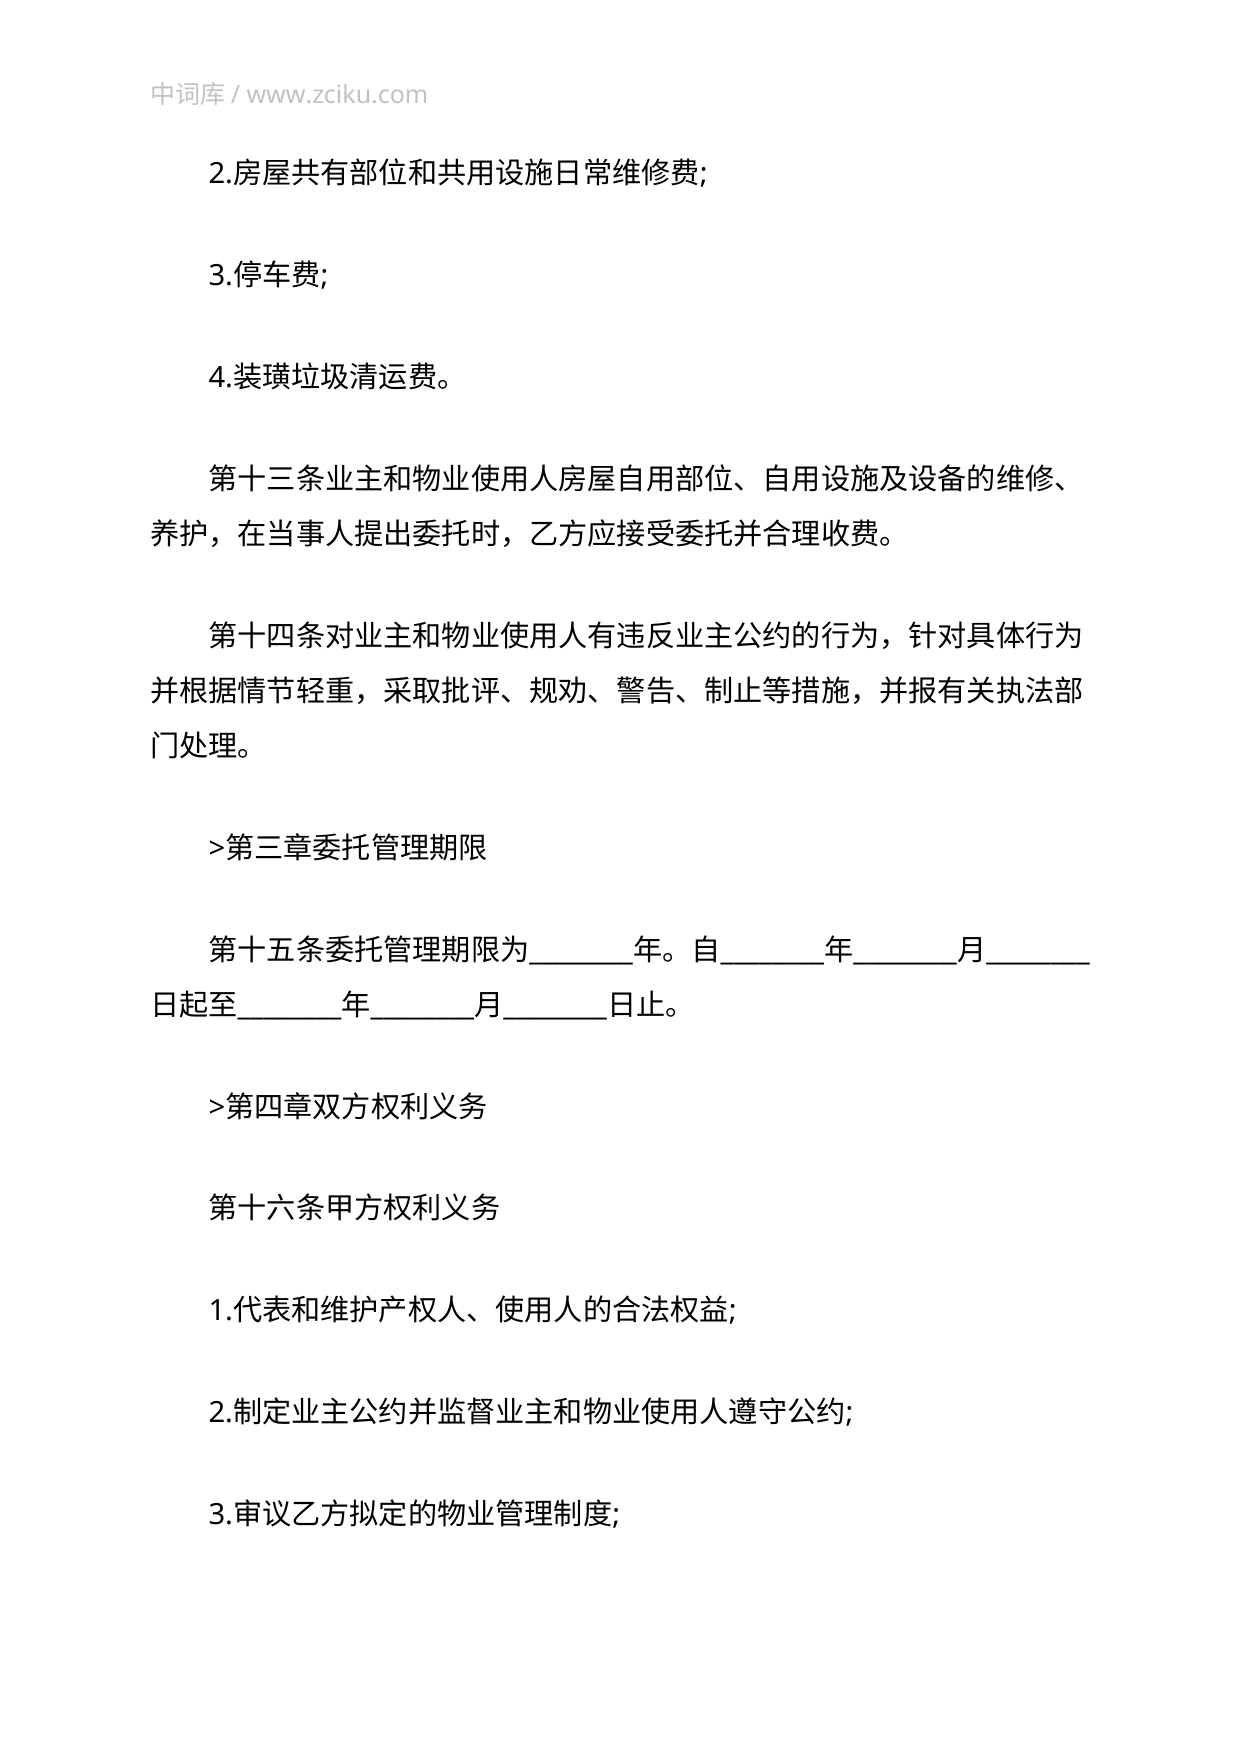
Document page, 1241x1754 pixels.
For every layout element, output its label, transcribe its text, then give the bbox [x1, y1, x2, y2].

text 第十三条业主和物业使用人房屋自用部位、自用设施及设备的维修、养护，在当事人提出委托时，乙方应接受委托并合理收费。 [150, 456, 1090, 553]
text 4.装璜垃圾清运费。 [150, 354, 1090, 396]
text 第十四条对业主和物业使用人有违反业主公约的行为，针对具体行为并根据情节轻重，采取批评、规劝、警告、制止等措施，并报有关执法部门处理。 [150, 613, 1090, 765]
text 1.代表和维护产权人、使用人的合法权益; [150, 1287, 1090, 1329]
text 3.停车费; [150, 252, 1090, 294]
text 2.房屋共有部位和共用设施日常维修费; [150, 150, 1090, 192]
text 第十五条委托管理期限为________年。自________年________月________日起至________年________月________日止。 [150, 926, 1090, 1023]
text 第十六条甲方权利义务 [150, 1185, 1090, 1227]
text >第三章委托管理期限 [150, 824, 1090, 867]
text 3.审议乙方拟定的物业管理制度; [150, 1491, 1090, 1533]
text >第四章双方权利义务 [150, 1083, 1090, 1126]
text 2.制定业主公约并监督业主和物业使用人遵守公约; [150, 1389, 1090, 1431]
